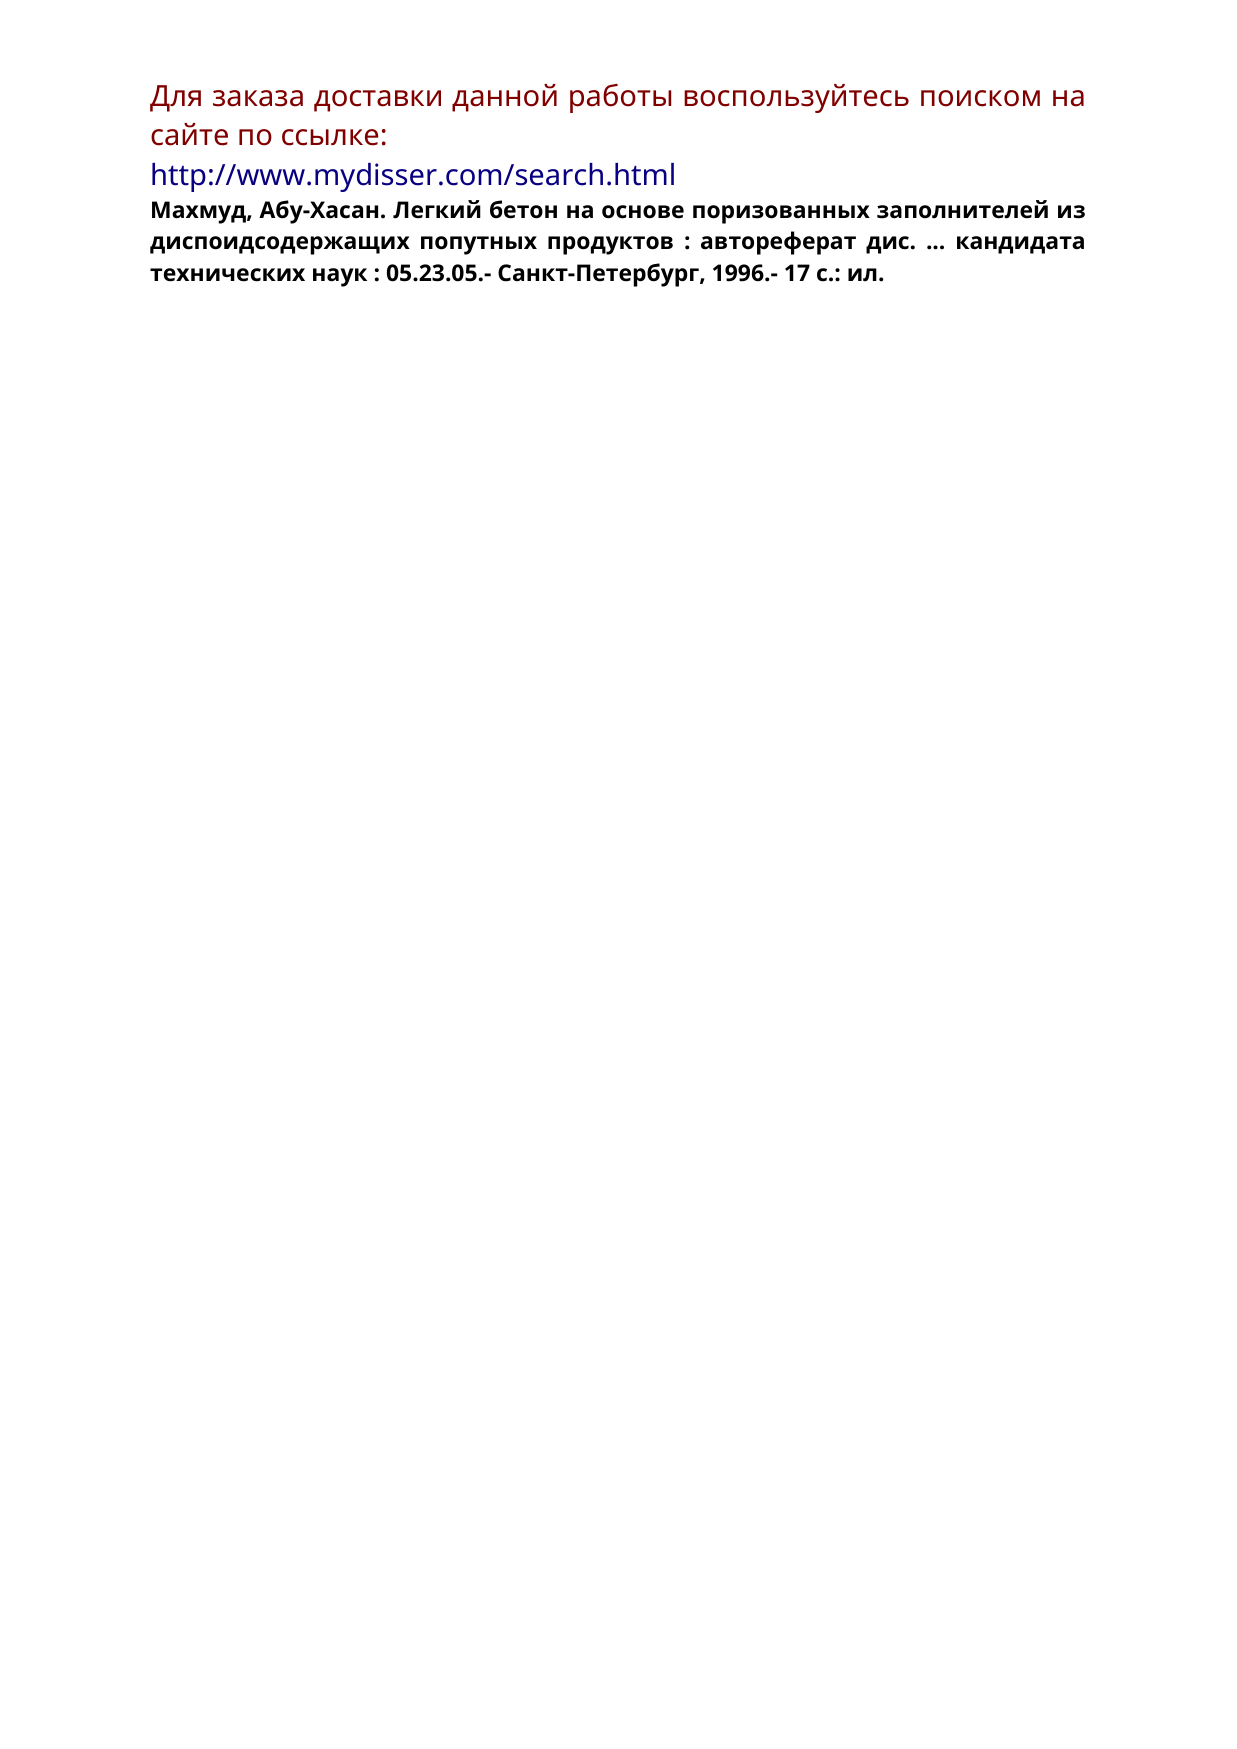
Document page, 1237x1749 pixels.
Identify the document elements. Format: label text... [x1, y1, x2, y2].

text Махмуд, Абу-Хасан. Легкий бетон на основе поризованных заполнителей из диспоидсодержащих попутных продуктов : автореферат дис. ... кандидата технических наук : 05.23.05.- Санкт-Петербург, 1996.- 17 с.: ил. [150, 194, 1086, 288]
